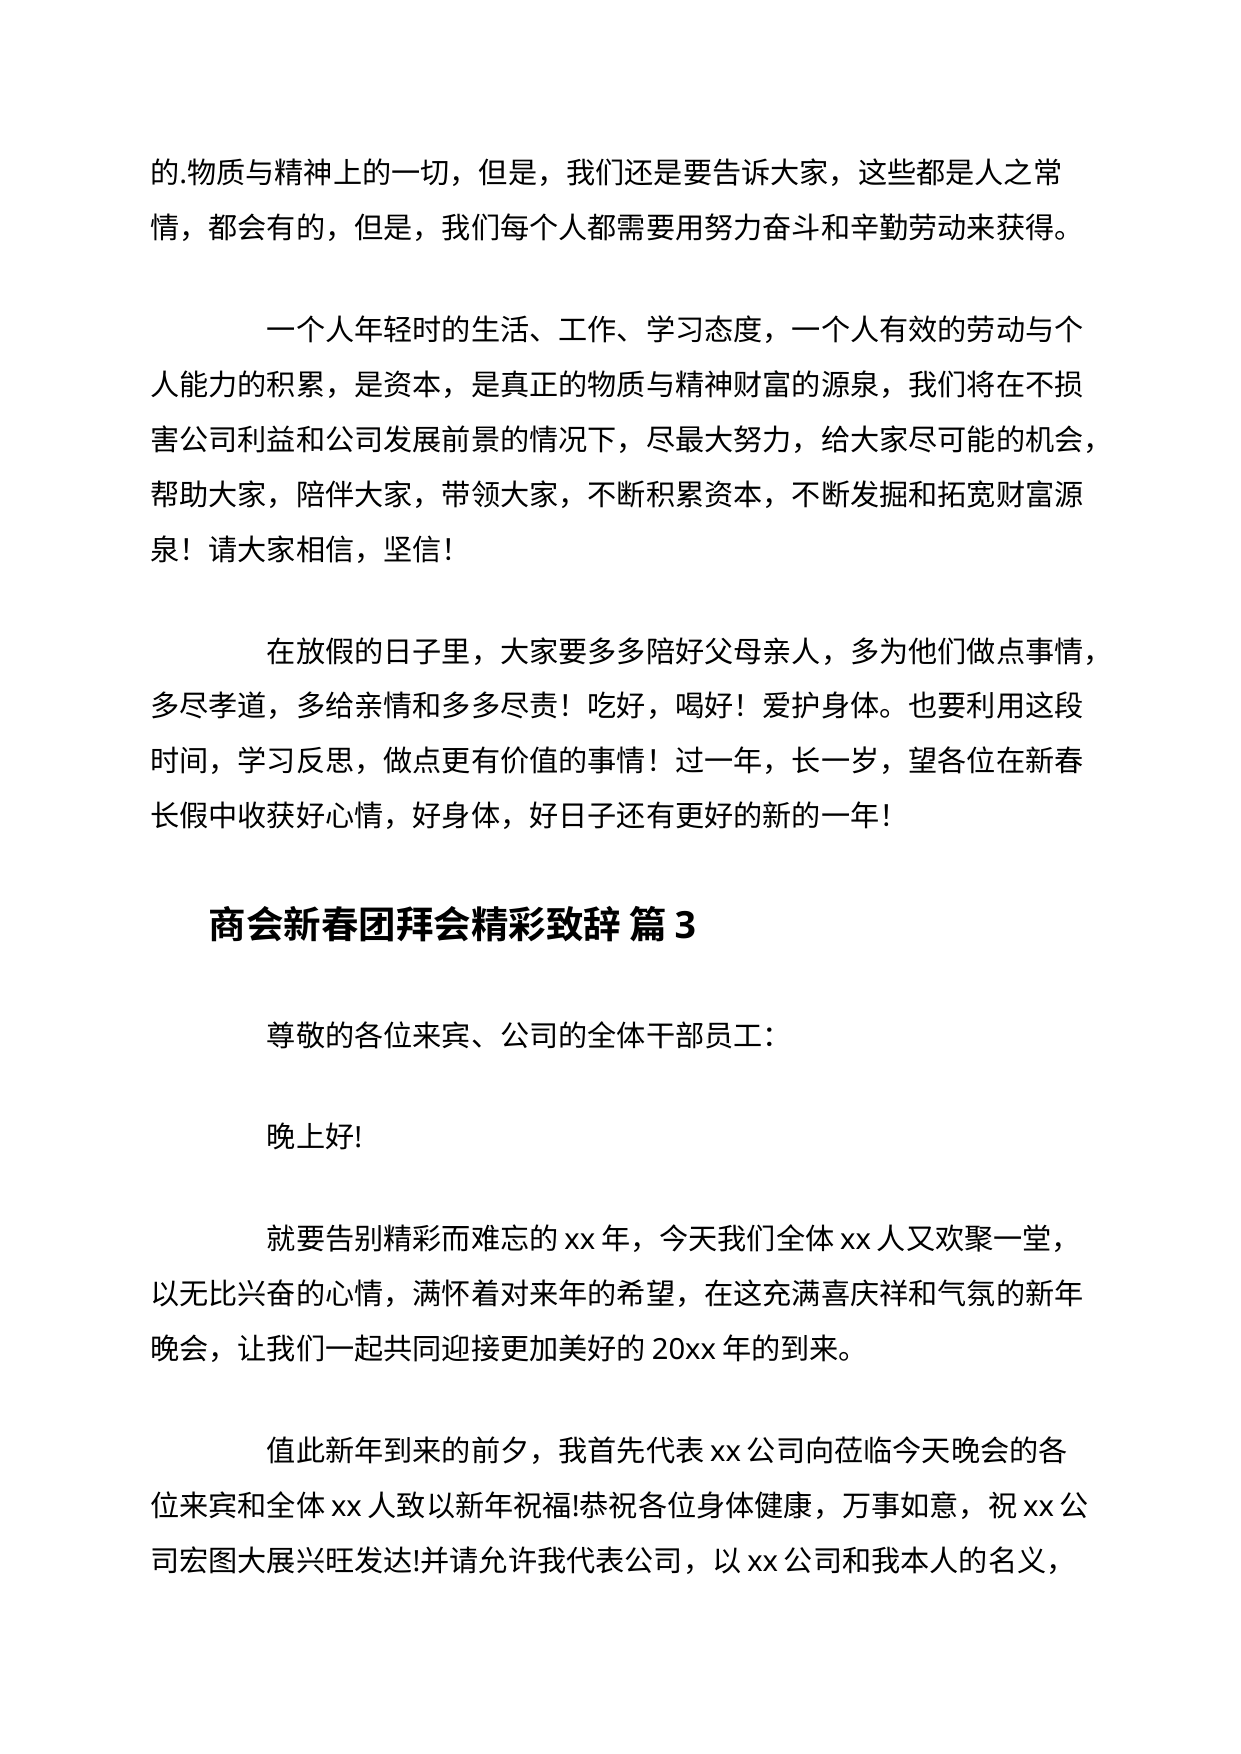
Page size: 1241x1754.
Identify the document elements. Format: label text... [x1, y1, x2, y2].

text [150, 150, 1090, 247]
text 商会新春团拜会精彩致辞 篇3 [150, 894, 1090, 949]
text 就要告别精彩而难忘的xx年，今天我们全体xx人又欢聚一堂，以无比兴奋的心情，满怀着对来年的希望，在这充满喜庆祥和气氛的新年晚会，让我们一起共同迎接更加美好的20xx年的到来。 [150, 1216, 1090, 1368]
text 一个人年轻时的生活、工作、学习态度，一个人有效的劳动与个人能力的积累，是资本，是真正的物质与精神财富的源泉，我们将在不损害公司利益和公司发展前景的情况下，尽最大努力，给大家尽可能的机会，帮助大家，陪伴大家，带领大家，不断积累资本，不断发掘和拓宽财富源泉！请大家相信，坚信！ [150, 307, 1090, 569]
text 晚上好! [150, 1114, 1090, 1156]
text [150, 1428, 1090, 1580]
text 在放假的日子里，大家要多多陪好父母亲人，多为他们做点事情，多尽孝道，多给亲情和多多尽责！吃好，喝好！爱护身体。也要利用这段时间，学习反思，做点更有价值的事情！过一年，长一岁，望各位在新春长假中收获好心情，好身体，好日子还有更好的新的一年！ [150, 628, 1090, 835]
text 尊敬的各位来宾、公司的全体干部员工： [150, 1012, 1090, 1054]
